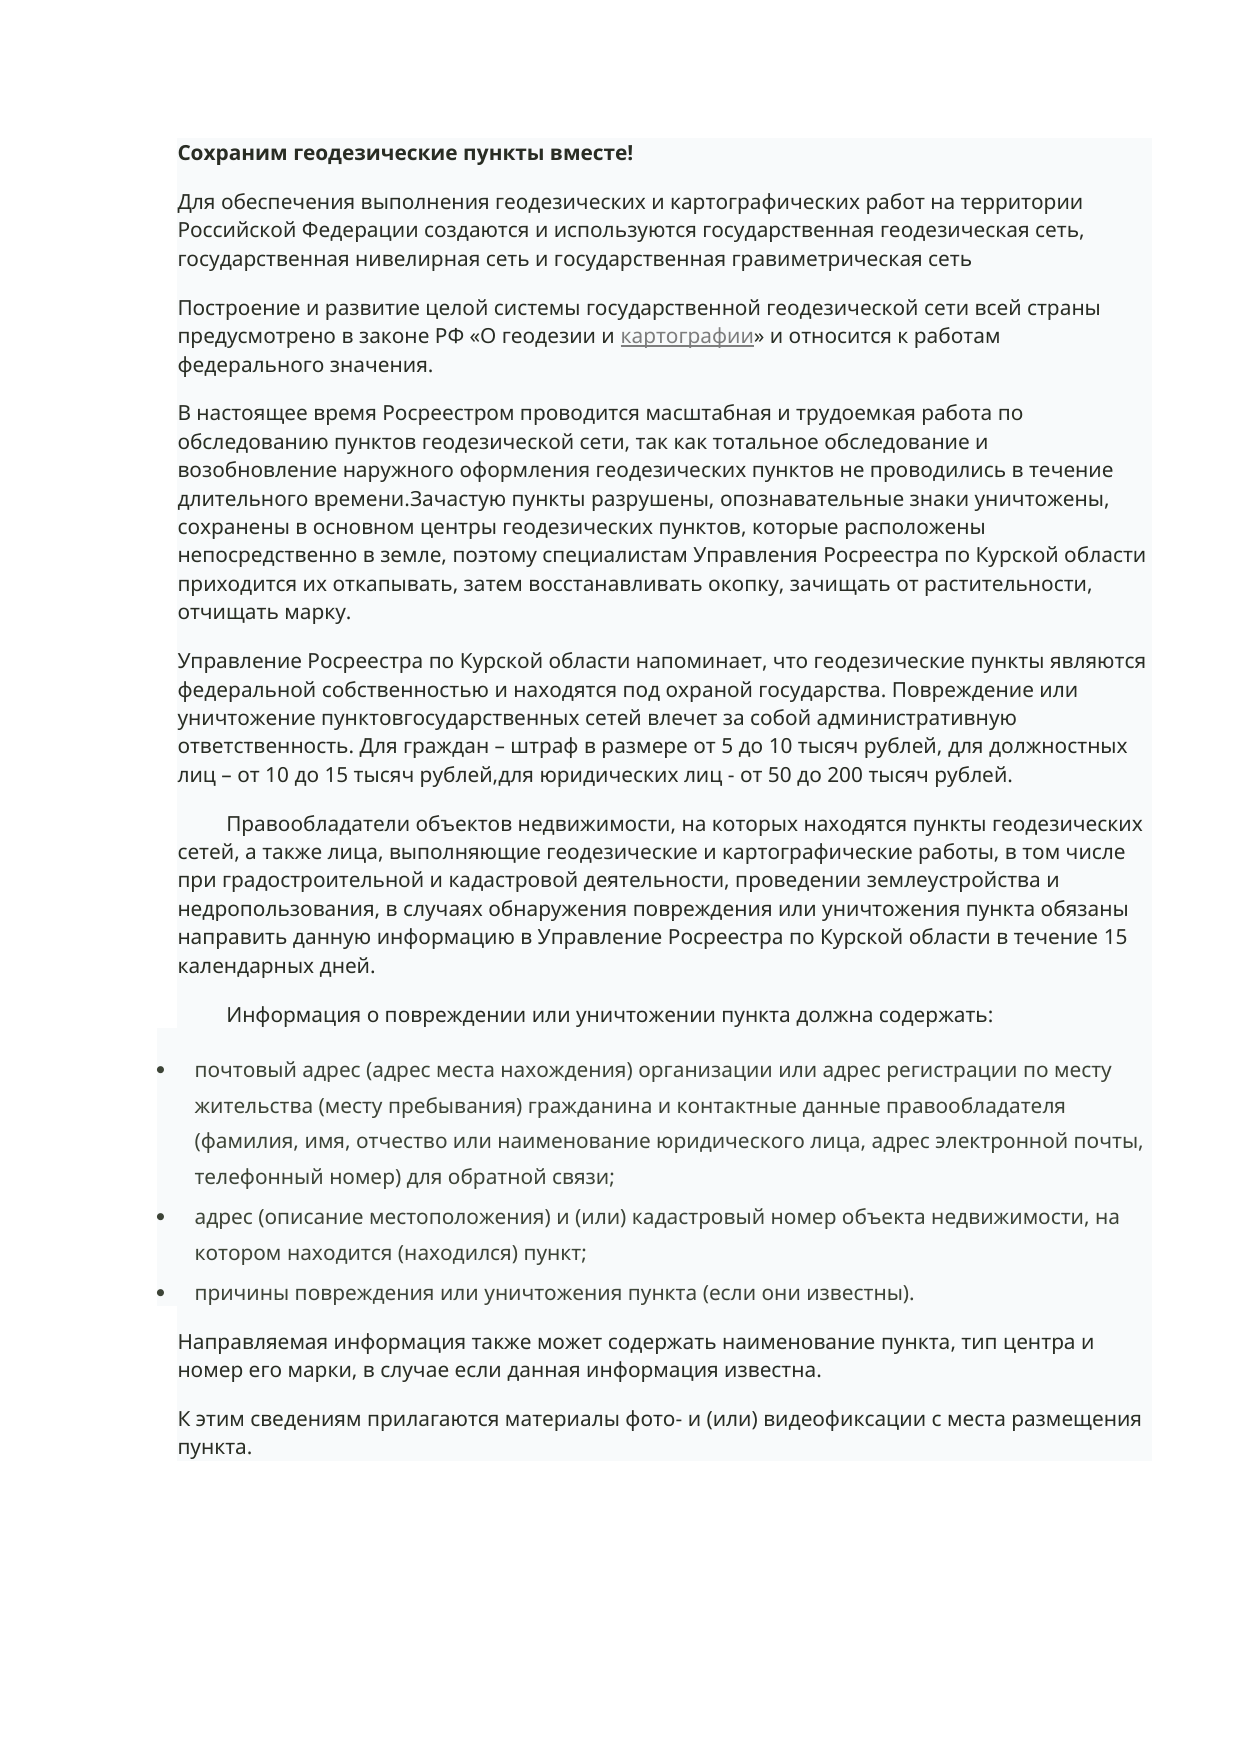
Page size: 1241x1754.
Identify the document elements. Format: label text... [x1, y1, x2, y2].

text Для обеспечения выполнения геодезических и картографических работ на территории Российской Федерации создаются и используются государственная геодезическая сеть, государственная нивелирная сеть и государственная гравиметрическая сеть [177, 187, 1152, 272]
list причины повреждения или уничтожения пункта (если они известны). [157, 1271, 1152, 1306]
text Правообладатели объектов недвижимости, на которых находятся пункты геодезических сетей, а также лица, выполняющие геодезические и картографические работы, в том числе при градостроительной и кадастровой деятельности, проведении землеустройства и недропользования, в случаях обнаружения повреждения или уничтожения пункта обязаны направить данную информацию в Управление Росреестра по Курской области в течение 15 календарных дней. [177, 809, 1152, 979]
text Построение и развитие целой системы государственной геодезической сети всей страны предусмотрено в законе РФ «О геодезии и картографии» и относится к работам федерального значения. [177, 293, 1152, 378]
list адрес (описание местоположения) и (или) кадастровый номер объекта недвижимости, на котором находится (находился) пункт; [157, 1195, 1152, 1266]
text В настоящее время Росреестром проводится масштабная и трудоемкая работа по обследованию пунктов геодезической сети, так как тотальное обследование и возобновление наружного оформления геодезических пунктов не проводились в течение длительного времени.Зачастую пункты разрушены, опознавательные знаки уничтожены, сохранены в основном центры геодезических пунктов, которые расположены непосредственно в земле, поэтому специалистам Управления Росреестра по Курской области приходится их откапывать, затем восстанавливать окопку, зачищать от растительности, отчищать марку. [177, 398, 1152, 626]
text Сохраним геодезические пункты вместе! [177, 138, 1152, 167]
text К этим сведениям прилагаются материалы фото- и (или) видеофиксации с места размещения пункта. [177, 1404, 1152, 1461]
text Информация о повреждении или уничтожении пункта должна содержать: [177, 1000, 1152, 1028]
list почтовый адрес (адрес места нахождения) организации или адрес регистрации по месту жительства (месту пребывания) гражданина и контактные данные правообладателя (фамилия, имя, отчество или наименование юридического лица, адрес электронной почты, телефонный номер) для обратной связи; [157, 1048, 1152, 1191]
text Направляемая информация также может содержать наименование пункта, тип центра и номер его марки, в случае если данная информация известна. [177, 1327, 1152, 1384]
text Управление Росреестра по Курской области напоминает, что геодезические пункты являются федеральной собственностью и находятся под охраной государства. Повреждение или уничтожение пунктовгосударственных сетей влечет за собой административную ответственность. Для граждан – штраф в размере от 5 до 10 тысяч рублей, для должностных лиц – от 10 до 15 тысяч рублей,для юридических лиц - от 50 до 200 тысяч рублей. [177, 646, 1152, 788]
